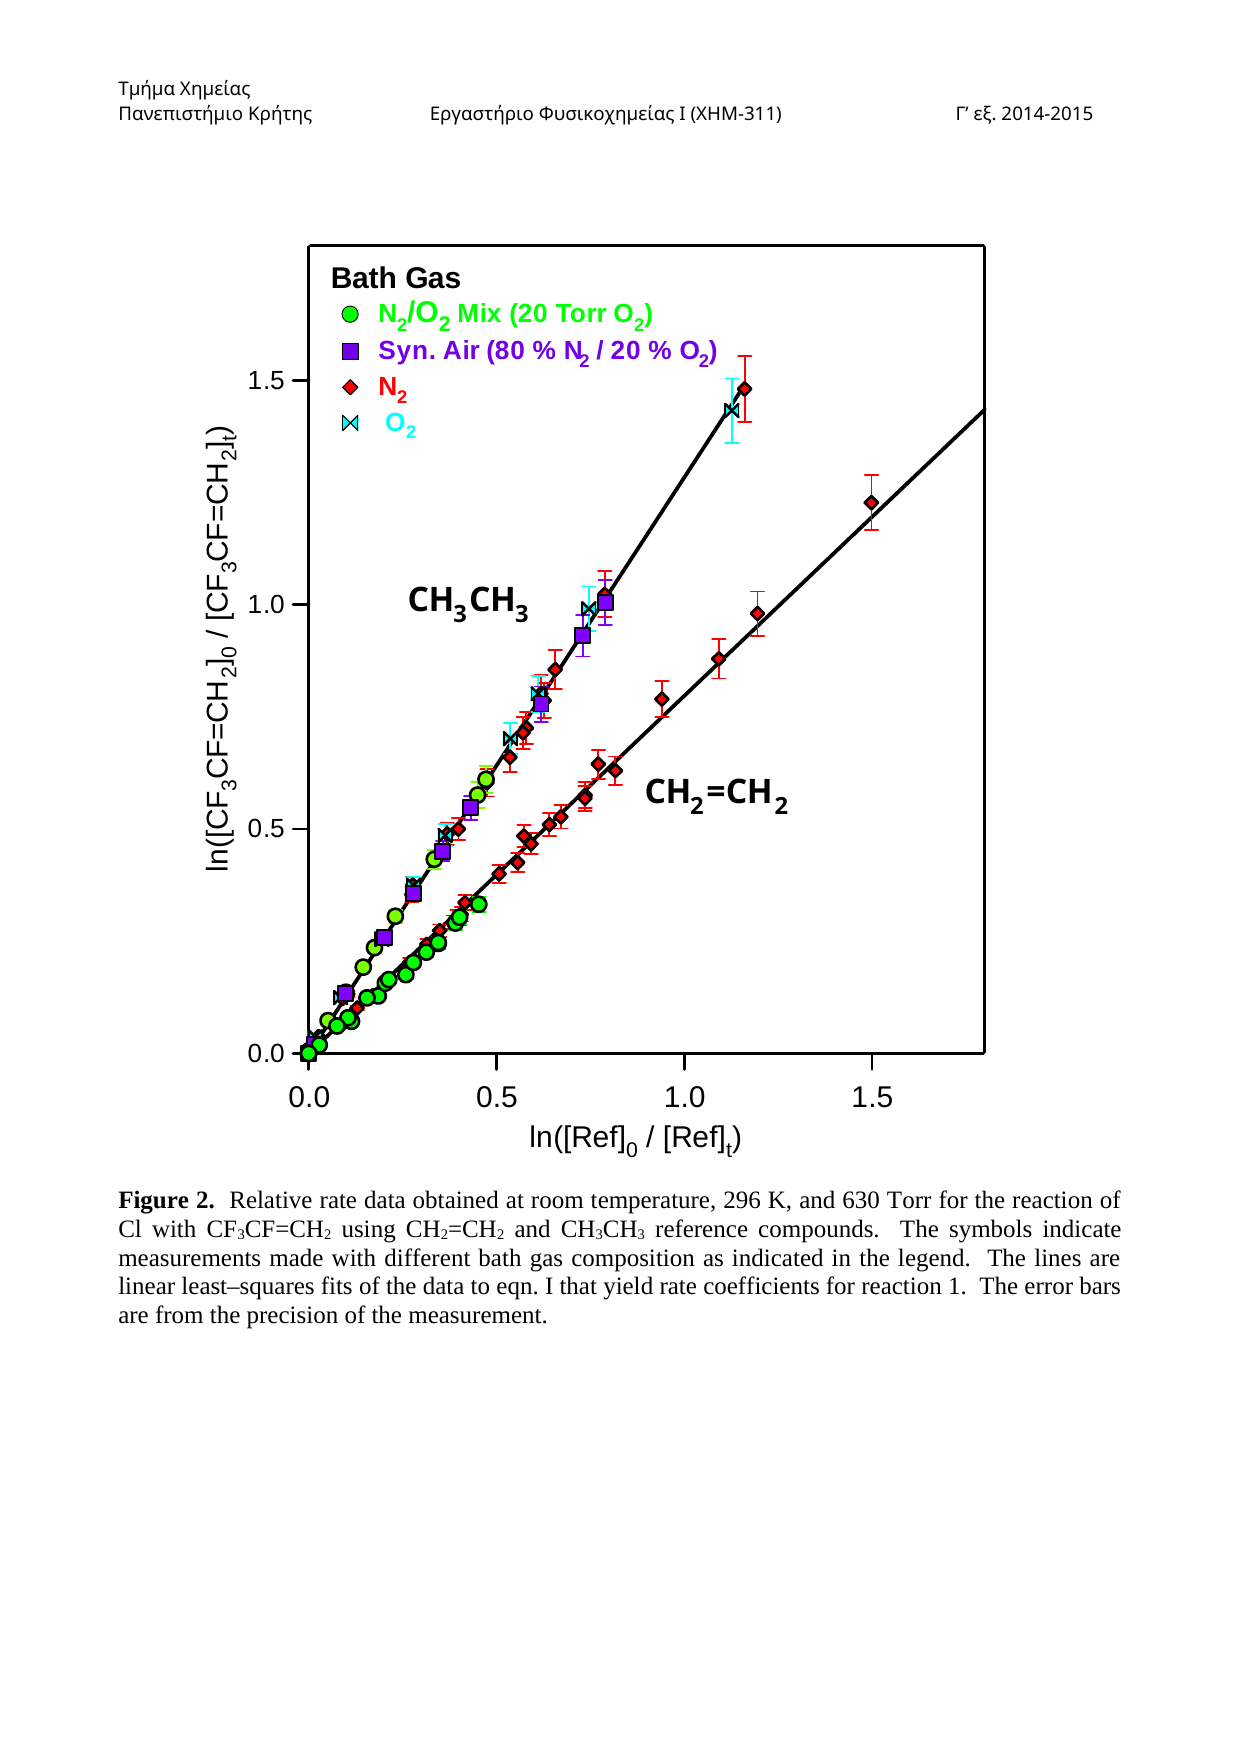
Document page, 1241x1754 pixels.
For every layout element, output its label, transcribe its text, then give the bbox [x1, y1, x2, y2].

text Figure 2. Relative rate data obtained at room temperature, 296 K, and 630 Torr for the reaction of Cl with CF3CF=CH2 using CH2=CH2 and CH3CH3 reference compounds. The symbols indicate measurements made with different bath gas composition as indicated in the legend. The lines are linear least–squares fits of the data to eqn. I that yield rate coefficients for reaction 1. The error bars are from the precision of the measurement. [118, 1185, 1122, 1329]
